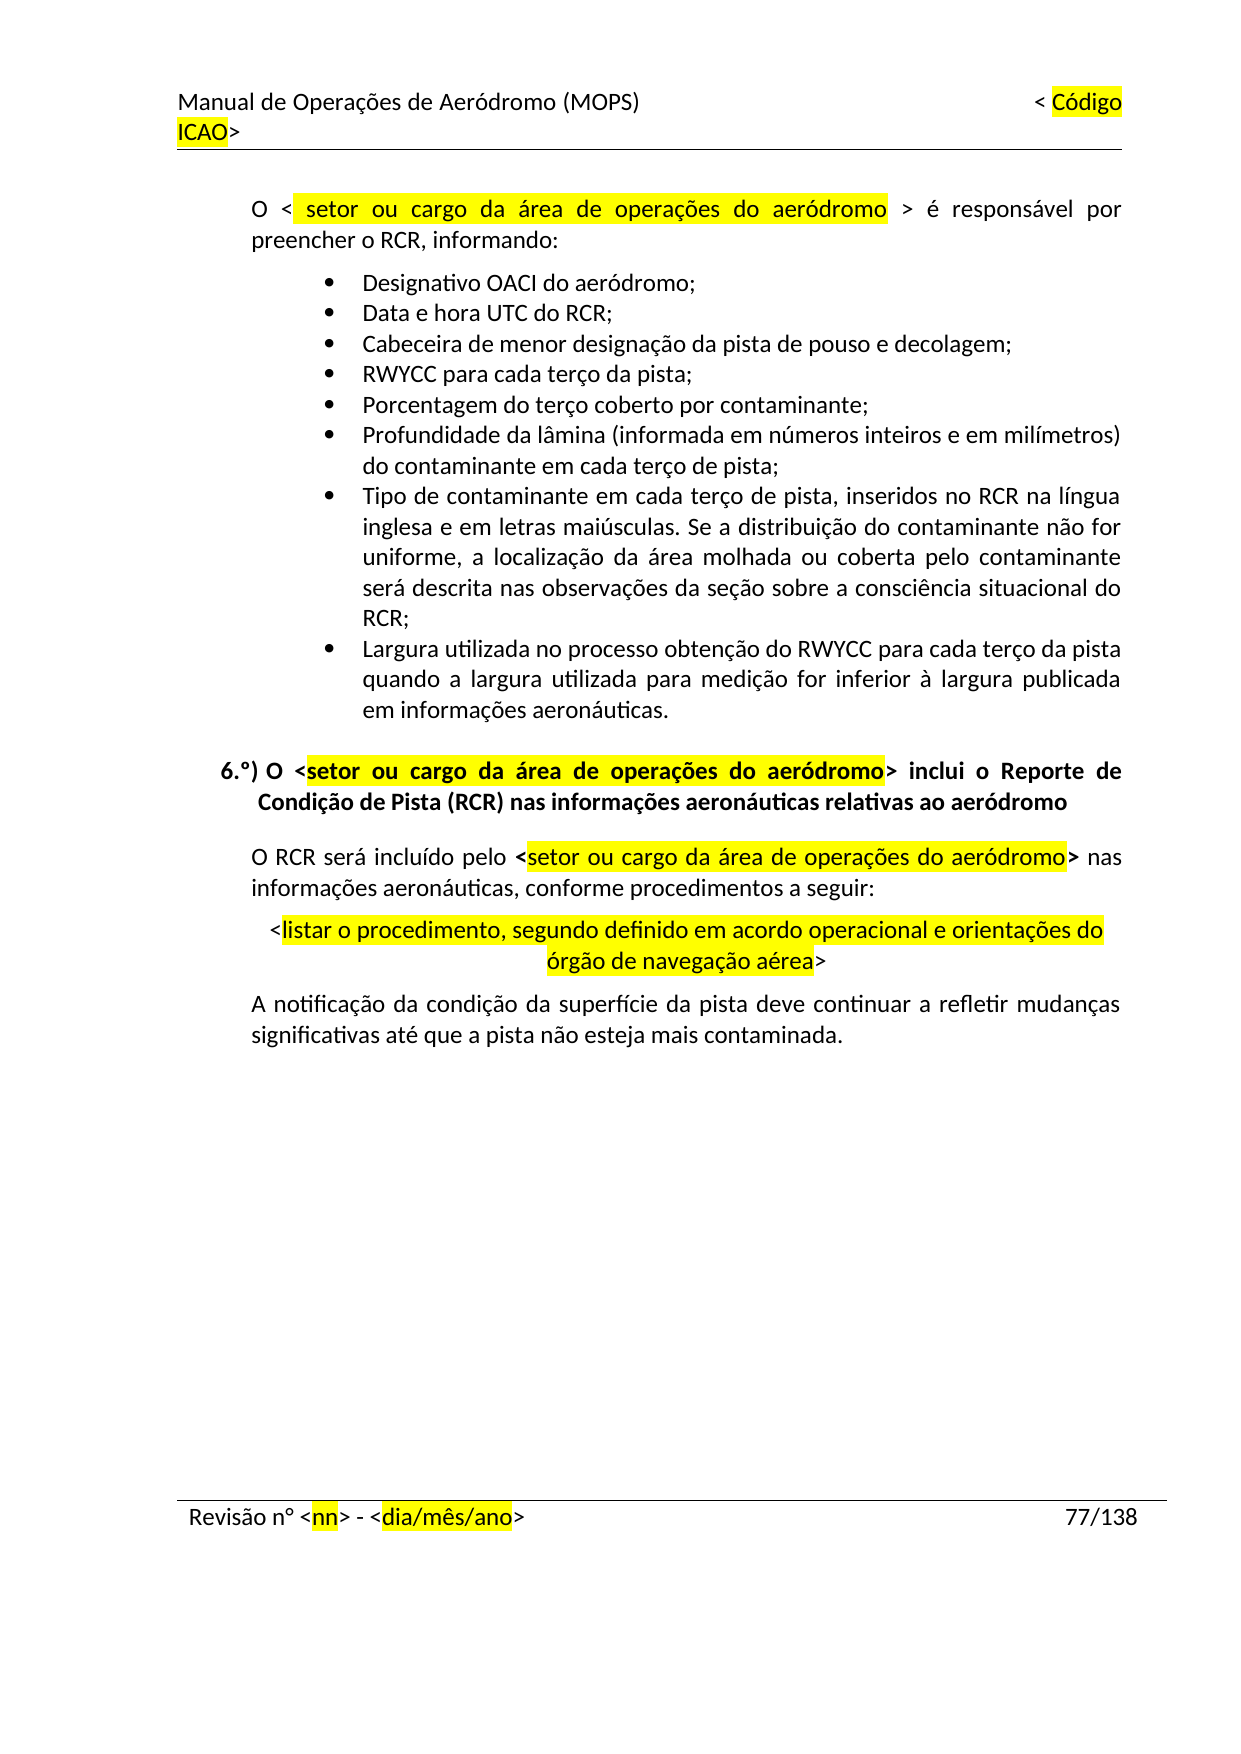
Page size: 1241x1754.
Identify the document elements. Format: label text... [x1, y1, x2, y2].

list Largura utilizada no processo obtenção do RWYCC para cada terço da pista quando a largura utilizada para medição for inferior à largura publicada em informações aeronáuticas. [325, 633, 1122, 724]
text <listar o procedimento, segundo definido em acordo operacional e orientações do órgão de navegação aérea> [814, 915, 1122, 976]
list Profundidade da lâmina (informada em números inteiros e em milímetros) do contaminante em cada terço de pista; [325, 419, 1122, 480]
list Designativo OACI do aeródromo; [325, 267, 1122, 297]
text O RCR será incluído pelo <setor ou cargo da área de operações do aeródromo> nas informações aeronáuticas, conforme procedimentos a seguir: [251, 841, 1122, 902]
text <listar o procedimento, segundo definido em acordo operacional e orientações do órgão de navegação aérea> [251, 915, 547, 976]
list Porcentagem do terço coberto por contaminante; [325, 389, 1122, 419]
list Data e hora UTC do RCR; [325, 297, 1122, 328]
list O <setor ou cargo da área de operações do aeródromo> inclui o Reporte de Condição de Pista (RCR) nas informações aeronáuticas relativas ao aeródromo [220, 755, 1122, 816]
list Cabeceira de menor designação da pista de pouso e decolagem; [325, 328, 1122, 358]
list RWYCC para cada terço da pista; [325, 358, 1122, 389]
text O < setor ou cargo da área de operações do aeródromo > é responsável por preencher o RCR, informando: [251, 193, 1122, 254]
text A notificação da condição da superfície da pista deve continuar a refletir mudanças significativas até que a pista não esteja mais contaminada. [251, 988, 1122, 1049]
list Tipo de contaminante em cada terço de pista, inseridos no RCR na língua inglesa e em letras maiúsculas. Se a distribuição do contaminante não for uniforme, a localização da área molhada ou coberta pelo contaminante será descrita nas observações da seção sobre a consciência situacional do RCR; [325, 480, 1122, 633]
